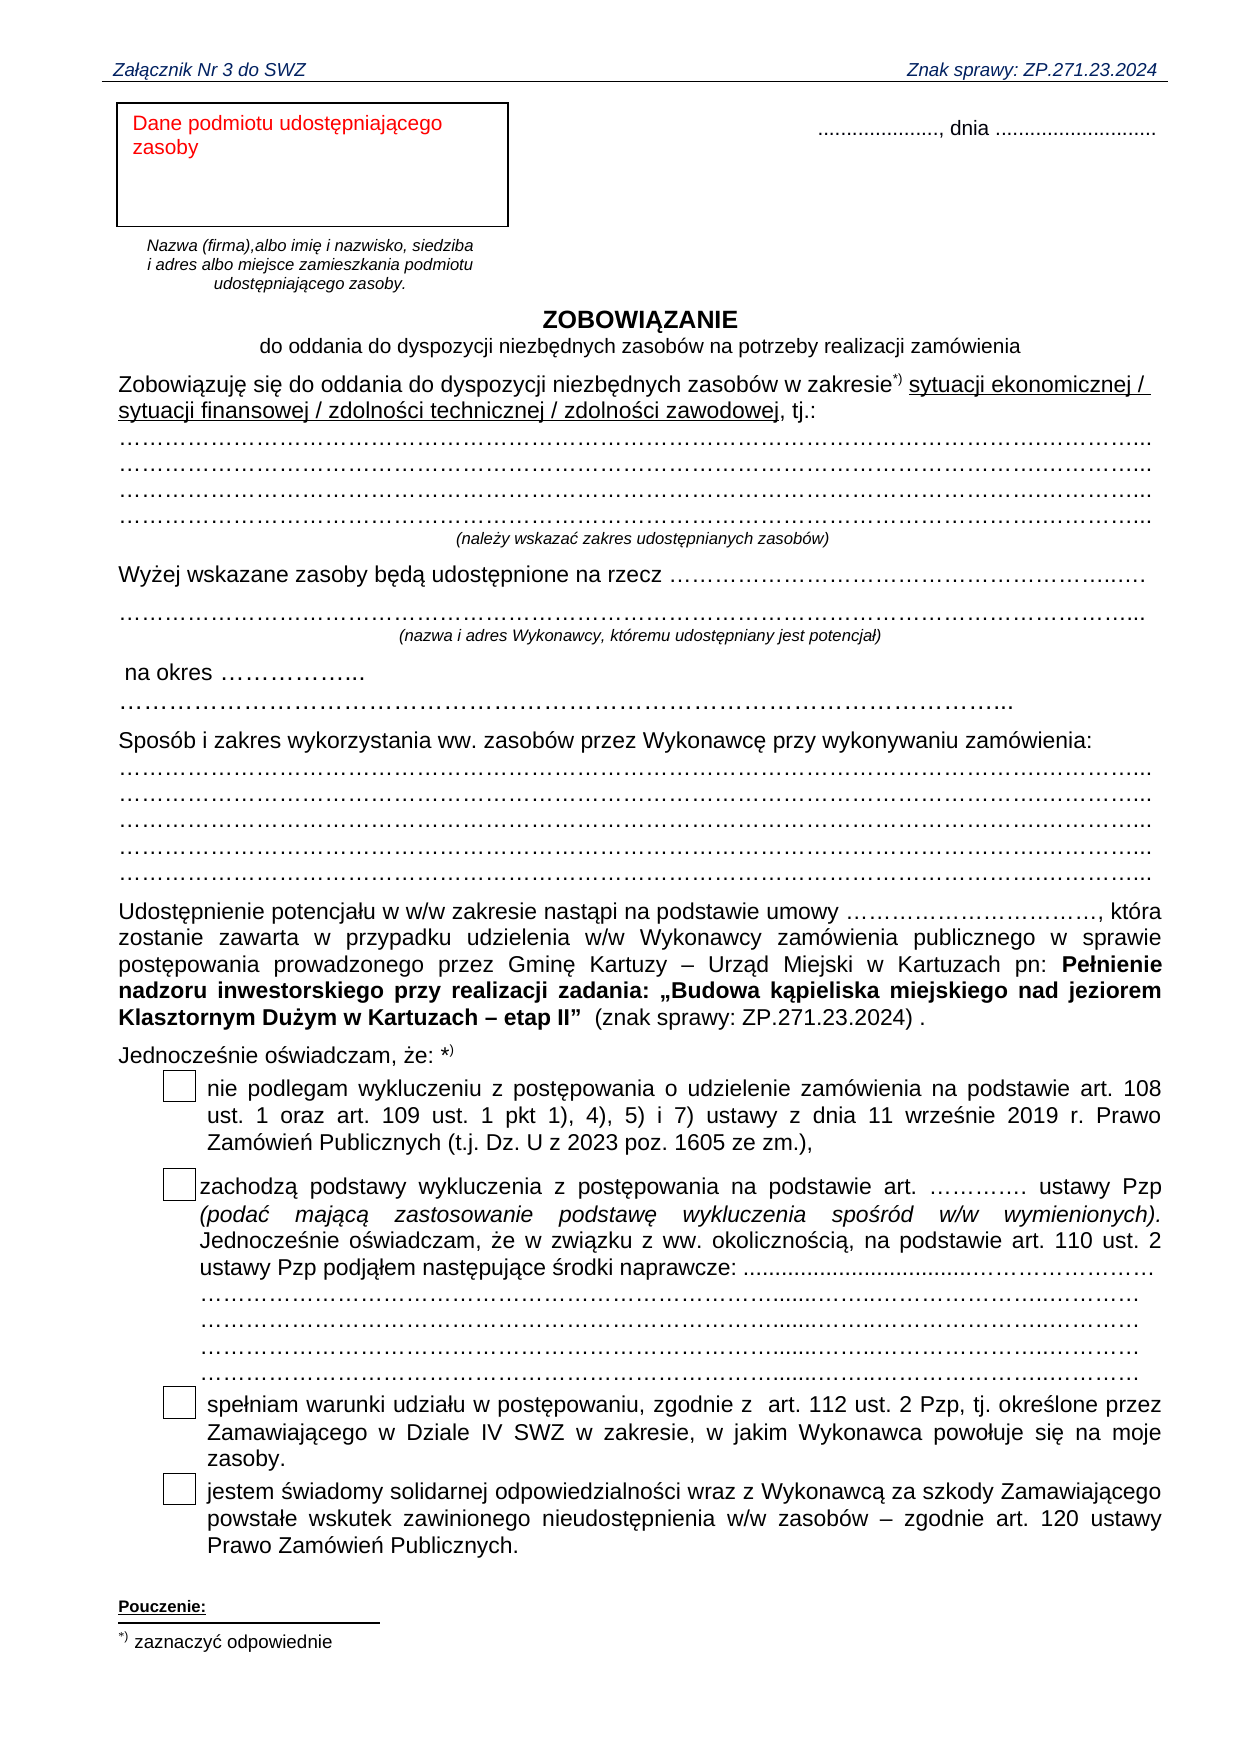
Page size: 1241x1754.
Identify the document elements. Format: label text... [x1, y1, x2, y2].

list ………………………………………………………………….......……..…………………..………… [199, 1359, 1162, 1385]
text ………………………………………………………………………………………………………….…………... [118, 450, 1162, 476]
list ………………………………………………………………….......……..…………………..………… [199, 1333, 1162, 1359]
text Wyżej wskazane zasoby będą udostępnione na rzecz …………………………………………………..…. [118, 561, 1162, 587]
text ………………………………………………………………………………………………………….…………... [118, 476, 1162, 502]
text jestem świadomy solidarnej odpowiedzialności wraz z Wykonawcą za szkody Zamawiającego powstałe wskutek zawinionego nieudostępnienia w/w zasobów – zgodnie art. 120 ustawy Prawo Zamówień Publicznych. [162, 1472, 1162, 1558]
text ZOBOWIĄZANIE [118, 306, 1162, 334]
list ………………………………………………………………….......……..…………………..………… [199, 1306, 1162, 1333]
list zachodzą podstawy wykluczenia z postępowania na podstawie art. …………. ustawy Pzp (podać mającą zastosowanie podstawę wykluczenia spośród w/w wymienionych). Jednocześnie oświadczam, że w związku z ww. okolicznością, na podstawie art. 110 ust. 2 ustawy Pzp podjąłem następujące środki naprawcze: ....................................…………………… [162, 1167, 1162, 1280]
text ....................., dnia ............................ [812, 115, 1162, 139]
text Udostępnienie potencjału w w/w zakresie nastąpi na podstawie umowy ……………………………, która zostanie zawarta w przypadku udzielenia w/w Wykonawcy zamówienia publicznego w sprawie postępowania prowadzonego przez Gminę Kartuzy – Urząd Miejski w Kartuzach pn: Pełnienie nadzoru inwestorskiego przy realizacji zadania: „Budowa kąpieliska miejskiego nad jeziorem Klasztornym Dużym w Kartuzach – etap II” (znak sprawy: ZP.271.23.2024) . [118, 898, 1162, 1030]
text Pouczenie: [118, 1597, 1162, 1616]
text ……………………………………………………………………………………………………………………... [118, 599, 1162, 626]
text (nazwa i adres Wykonawcy, któremu udostępniany jest potencjał) [118, 626, 1162, 645]
list ………………………………………………………………….......……..…………………..………… [199, 1280, 1162, 1306]
text Jednocześnie oświadczam, że: *) [118, 1042, 1162, 1069]
text Nazwa (firma),albo imię i nazwisko, siedziba [118, 236, 502, 255]
text (należy wskazać zakres udostępnianych zasobów) [118, 529, 1162, 548]
text Sposób i zakres wykorzystania ww. zasobów przez Wykonawcę przy wykonywaniu zamówienia: [118, 727, 1162, 754]
text do oddania do dyspozycji niezbędnych zasobów na potrzeby realizacji zamówienia [118, 334, 1162, 358]
text Zobowiązuję się do oddania do dyspozycji niezbędnych zasobów w zakresie) sytuacji ekonomicznej / sytuacji finansowej / zdolności technicznej / zdolności zawodowej, tj.: [118, 371, 1162, 423]
text spełniam warunki udziału w postępowaniu, zgodnie z art. 112 ust. 2 Pzp, tj. określone przez Zamawiającego w Dziale IV SWZ w zakresie, w jakim Wykonawca powołuje się na moje zasoby. [162, 1385, 1162, 1472]
text na okres ……………...……………………………………………………………………………………………... [118, 657, 1162, 715]
text ………………………………………………………………………………………………………….…………... [118, 502, 1162, 529]
text i adres albo miejsce zamieszkania podmiotu udostępniającego zasoby. [118, 255, 502, 293]
text ………………………………………………………………………………………………………….…………...………………………………………………………………………………………………………….…………...………………………………………………………………………………………………………….…………...………………………………………………………………………………………………………….…………...………………………………………………………………………………………………………….…………... [118, 754, 1162, 886]
text ………………………………………………………………………………………………………….…………... [118, 423, 1162, 450]
text nie podlegam wykluczeniu z postępowania o udzielenie zamówienia na podstawie art. 108 ust. 1 oraz art. 109 ust. 1 pkt 1), 4), 5) i 7) ustawy z dnia 11 wrześnie 2019 r. Prawo Zamówień Publicznych (t.j. Dz. U z 2023 poz. 1605 ze zm.), [162, 1069, 1162, 1155]
